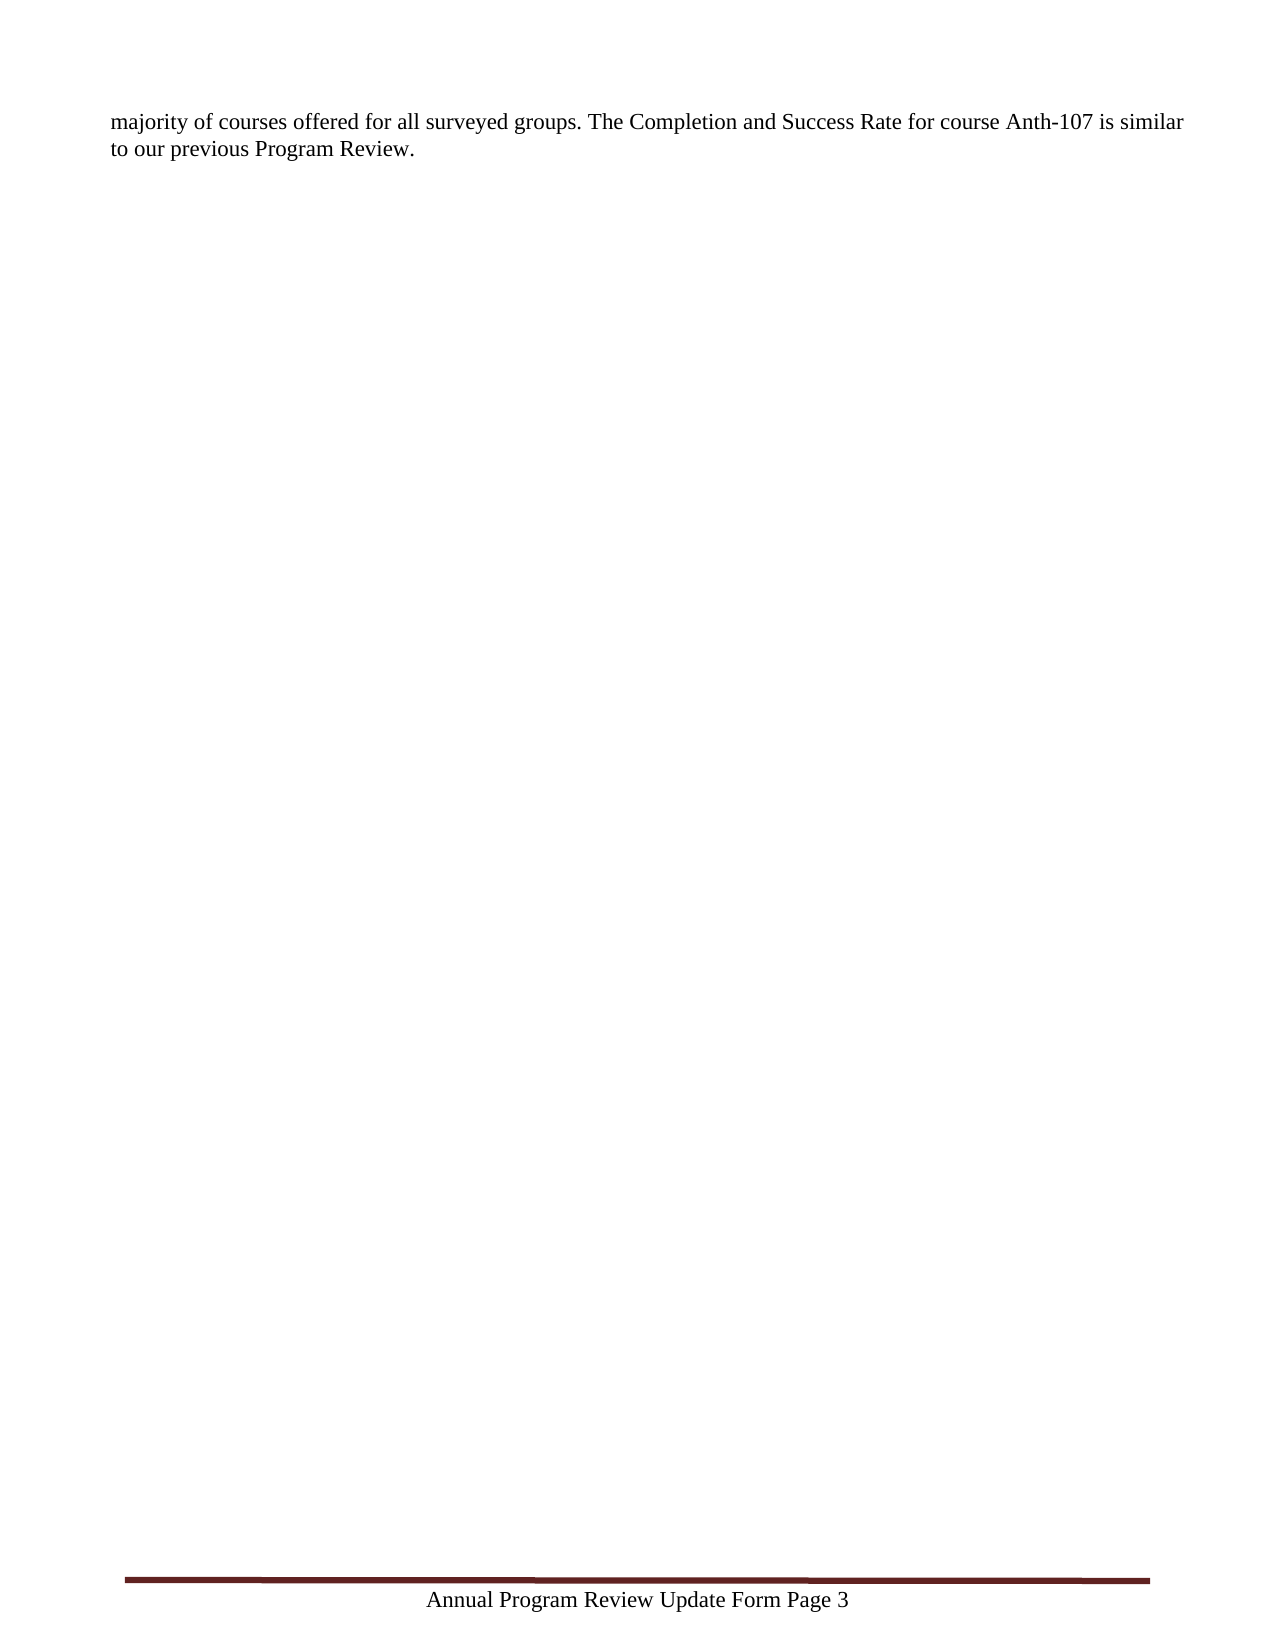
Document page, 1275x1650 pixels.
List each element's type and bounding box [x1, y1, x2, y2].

text [110, 108, 1198, 161]
